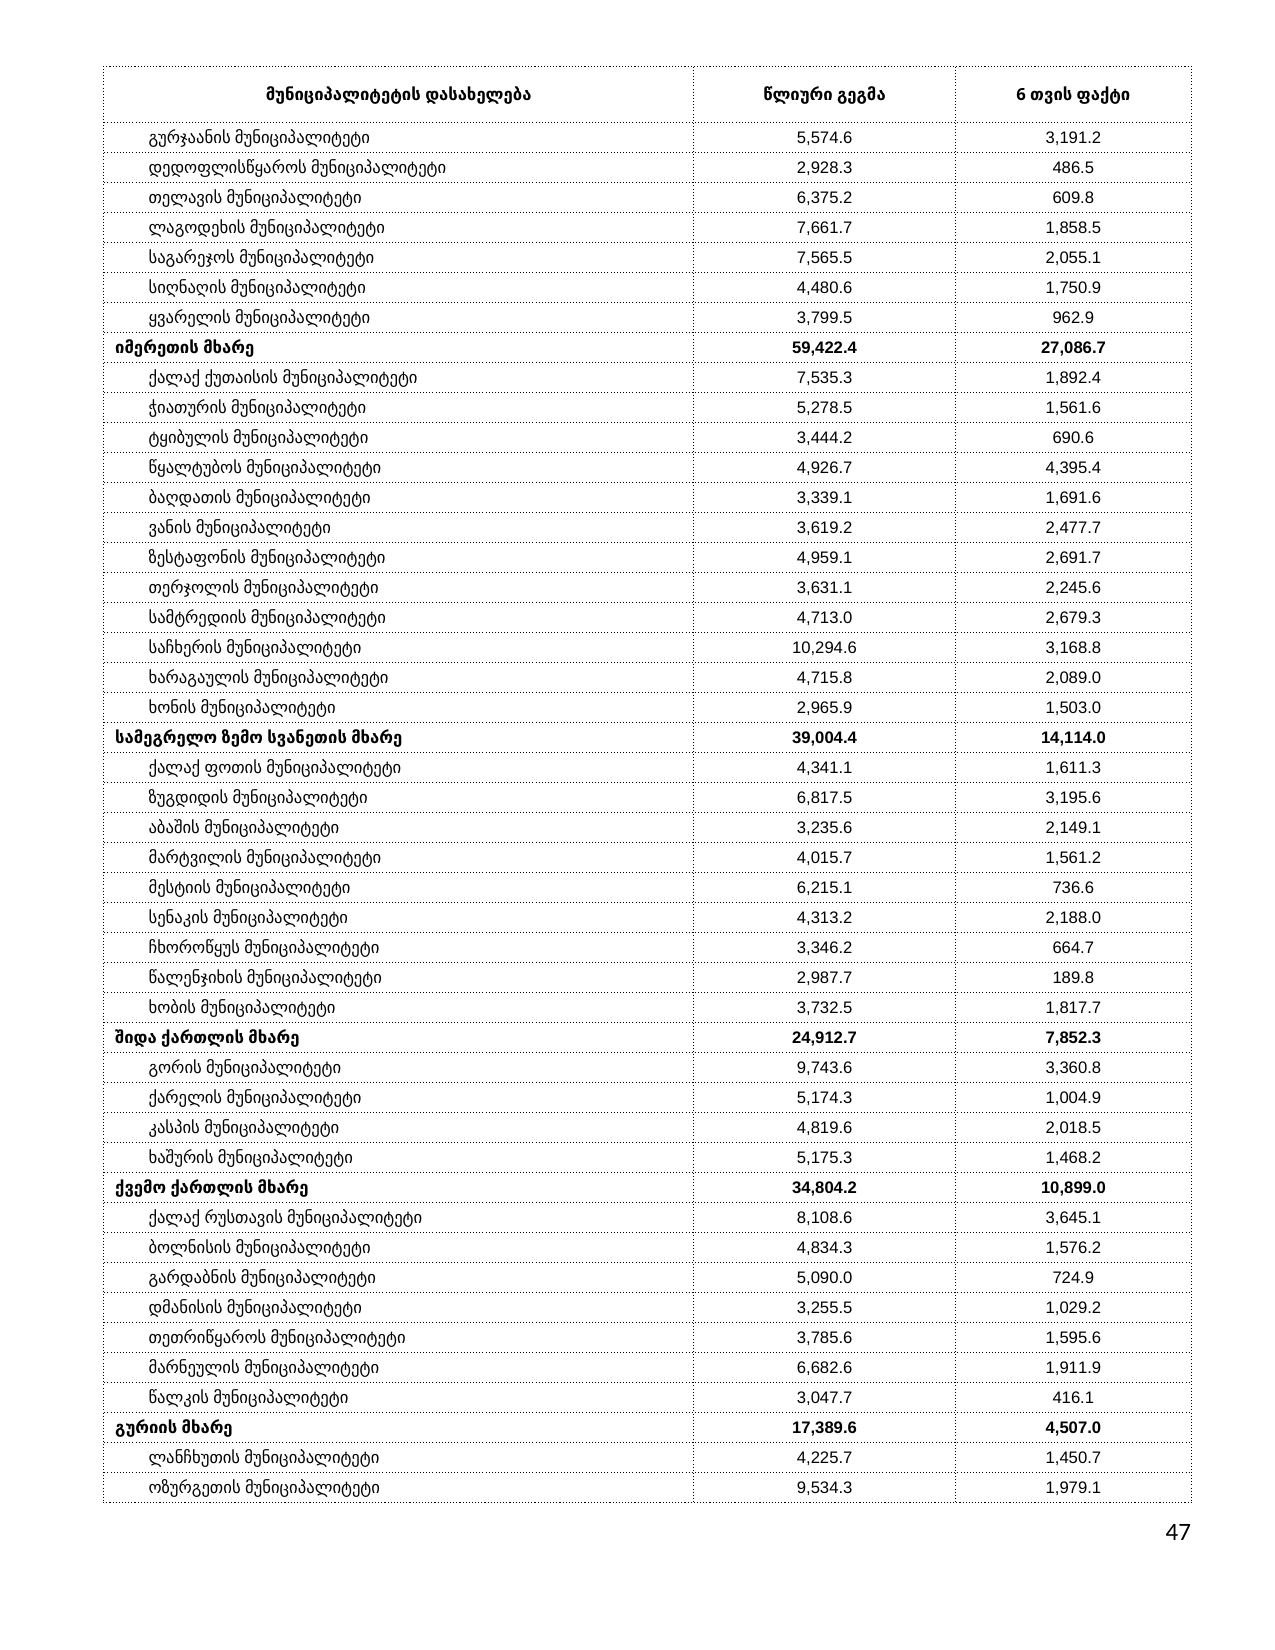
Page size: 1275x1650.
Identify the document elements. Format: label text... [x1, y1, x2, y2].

table_cell 416.1 [955, 1382, 1191, 1412]
table_cell 609.8 [955, 182, 1191, 212]
table_cell 7,852.3 [955, 1022, 1191, 1052]
table_cell 1,561.2 [955, 842, 1191, 872]
table_cell აბაშის მუნიციპალიტეტი [104, 812, 693, 842]
table_cell 2,691.7 [955, 542, 1191, 572]
table_cell 3,444.2 [694, 422, 955, 452]
table_cell 3,195.6 [955, 782, 1191, 812]
table_header 6 თვის ფაქტი [955, 66, 1191, 122]
table_cell 3,339.1 [694, 482, 955, 512]
table_cell 4,480.6 [694, 272, 955, 302]
table_cell 3,631.1 [694, 572, 955, 602]
table_cell 2,965.9 [694, 692, 955, 722]
table_cell 1,611.3 [955, 752, 1191, 782]
table_cell ზესტაფონის მუნიციპალიტეტი [104, 542, 693, 572]
table_cell 2,055.1 [955, 242, 1191, 272]
table_cell გარდაბნის მუნიციპალიტეტი [104, 1262, 693, 1292]
table_cell ლაგოდეხის მუნიციპალიტეტი [104, 212, 693, 242]
table_cell 4,926.7 [694, 452, 955, 482]
table_cell კასპის მუნიციპალიტეტი [104, 1112, 693, 1142]
table_cell 1,911.9 [955, 1352, 1191, 1382]
table_cell 7,565.5 [694, 242, 955, 272]
table_cell 4,395.4 [955, 452, 1191, 482]
table_cell ჭიათურის მუნიციპალიტეტი [104, 392, 693, 422]
table_cell 2,188.0 [955, 902, 1191, 932]
table_cell 4,819.6 [694, 1112, 955, 1142]
table_cell ზუგდიდის მუნიციპალიტეტი [104, 782, 693, 812]
table_cell 690.6 [955, 422, 1191, 452]
table_cell 34,804.2 [694, 1172, 955, 1202]
table_cell 6,682.6 [694, 1352, 955, 1382]
table_cell ქალაქ ფოთის მუნიციპალიტეტი [104, 752, 693, 782]
table_cell ხარაგაულის მუნიციპალიტეტი [104, 662, 693, 692]
table_cell 4,507.0 [955, 1412, 1191, 1442]
table_cell 2,477.7 [955, 512, 1191, 542]
table_cell 4,341.1 [694, 752, 955, 782]
table_cell 4,715.8 [694, 662, 955, 692]
table_cell 9,743.6 [694, 1052, 955, 1082]
table_cell 1,892.4 [955, 362, 1191, 392]
table_cell ხაშურის მუნიციპალიტეტი [104, 1142, 693, 1172]
table_cell წალენჯიხის მუნიციპალიტეტი [104, 962, 693, 992]
table_cell 3,785.6 [694, 1322, 955, 1352]
table_cell სამტრედიის მუნიციპალიტეტი [104, 602, 693, 632]
table_header მუნიციპალიტეტის დასახელება [104, 66, 693, 122]
table_cell ლანჩხუთის მუნიციპალიტეტი [104, 1442, 693, 1472]
table_cell 7,535.3 [694, 362, 955, 392]
table_cell 8,108.6 [694, 1202, 955, 1232]
table_cell 3,047.7 [694, 1382, 955, 1412]
table_cell ბოლნისის მუნიციპალიტეტი [104, 1232, 693, 1262]
table_cell 962.9 [955, 302, 1191, 332]
table_cell სენაკის მუნიციპალიტეტი [104, 902, 693, 932]
table_cell 3,168.8 [955, 632, 1191, 662]
table_cell 3,732.5 [694, 992, 955, 1022]
table_cell 3,235.6 [694, 812, 955, 842]
table_cell ქარელის მუნიციპალიტეტი [104, 1082, 693, 1112]
table_cell 189.8 [955, 962, 1191, 992]
table_cell 3,191.2 [955, 122, 1191, 152]
table_cell თელავის მუნიციპალიტეტი [104, 182, 693, 212]
table_cell ბაღდათის მუნიციპალიტეტი [104, 482, 693, 512]
table_cell გურიის მხარე [104, 1412, 693, 1442]
table_cell 1,004.9 [955, 1082, 1191, 1112]
table_cell 9,534.3 [694, 1472, 955, 1502]
table_cell 5,174.3 [694, 1082, 955, 1112]
table_cell 2,149.1 [955, 812, 1191, 842]
table_cell 24,912.7 [694, 1022, 955, 1052]
table_cell საჩხერის მუნიციპალიტეტი [104, 632, 693, 662]
table_cell 1,858.5 [955, 212, 1191, 242]
table_cell 5,090.0 [694, 1262, 955, 1292]
table_cell 6,215.1 [694, 872, 955, 902]
table_cell წალკის მუნიციპალიტეტი [104, 1382, 693, 1412]
table_cell 3,799.5 [694, 302, 955, 332]
table_cell 5,175.3 [694, 1142, 955, 1172]
table_cell ხობის მუნიციპალიტეტი [104, 992, 693, 1022]
table_cell 1,561.6 [955, 392, 1191, 422]
table_cell 3,619.2 [694, 512, 955, 542]
table_cell 10,899.0 [955, 1172, 1191, 1202]
table_cell 2,928.3 [694, 152, 955, 182]
table_cell დმანისის მუნიციპალიტეტი [104, 1292, 693, 1322]
table_cell 6,817.5 [694, 782, 955, 812]
table_cell 3,346.2 [694, 932, 955, 962]
table_cell 1,503.0 [955, 692, 1191, 722]
table_cell სიღნაღის მუნიციპალიტეტი [104, 272, 693, 302]
table_cell 3,645.1 [955, 1202, 1191, 1232]
table_cell იმერეთის მხარე [104, 332, 693, 362]
table_cell ყვარელის მუნიციპალიტეტი [104, 302, 693, 332]
table_cell 4,959.1 [694, 542, 955, 572]
table_cell 2,245.6 [955, 572, 1191, 602]
table_cell ჩხოროწყუს მუნიციპალიტეტი [104, 932, 693, 962]
table_cell 1,817.7 [955, 992, 1191, 1022]
table_cell 6,375.2 [694, 182, 955, 212]
table_cell 1,979.1 [955, 1472, 1191, 1502]
table_cell 736.6 [955, 872, 1191, 902]
table_cell 17,389.6 [694, 1412, 955, 1442]
table_cell მესტიის მუნიციპალიტეტი [104, 872, 693, 902]
table_cell 1,750.9 [955, 272, 1191, 302]
table_cell 2,987.7 [694, 962, 955, 992]
table_cell 14,114.0 [955, 722, 1191, 752]
table_header წლიური გეგმა [694, 66, 955, 122]
table_cell გორის მუნიციპალიტეტი [104, 1052, 693, 1082]
table_cell 3,360.8 [955, 1052, 1191, 1082]
table_cell ტყიბულის მუნიციპალიტეტი [104, 422, 693, 452]
table_cell 4,834.3 [694, 1232, 955, 1262]
table_cell ქვემო ქართლის მხარე [104, 1172, 693, 1202]
table_cell 1,029.2 [955, 1292, 1191, 1322]
table_cell მარტვილის მუნიციპალიტეტი [104, 842, 693, 872]
table_cell ოზურგეთის მუნიციპალიტეტი [104, 1472, 693, 1502]
table_cell მარნეულის მუნიციპალიტეტი [104, 1352, 693, 1382]
table_cell 4,313.2 [694, 902, 955, 932]
table_cell 1,576.2 [955, 1232, 1191, 1262]
table_cell ხონის მუნიციპალიტეტი [104, 692, 693, 722]
table_cell საგარეჯოს მუნიციპალიტეტი [104, 242, 693, 272]
table_cell თეთრიწყაროს მუნიციპალიტეტი [104, 1322, 693, 1352]
table_cell შიდა ქართლის მხარე [104, 1022, 693, 1052]
table_cell 7,661.7 [694, 212, 955, 242]
table_cell 10,294.6 [694, 632, 955, 662]
table_cell 1,691.6 [955, 482, 1191, 512]
table_cell 1,450.7 [955, 1442, 1191, 1472]
table_cell 2,089.0 [955, 662, 1191, 692]
table_cell 3,255.5 [694, 1292, 955, 1322]
table_cell თერჯოლის მუნიციპალიტეტი [104, 572, 693, 602]
table_cell ქალაქ რუსთავის მუნიციპალიტეტი [104, 1202, 693, 1232]
table_cell 27,086.7 [955, 332, 1191, 362]
table_cell 4,225.7 [694, 1442, 955, 1472]
table_cell 1,595.6 [955, 1322, 1191, 1352]
table_cell ქალაქ ქუთაისის მუნიციპალიტეტი [104, 362, 693, 392]
table_cell 486.5 [955, 152, 1191, 182]
table_cell 39,004.4 [694, 722, 955, 752]
table_cell 59,422.4 [694, 332, 955, 362]
table_cell დედოფლისწყაროს მუნიციპალიტეტი [104, 152, 693, 182]
table_cell 5,574.6 [694, 122, 955, 152]
table_cell 1,468.2 [955, 1142, 1191, 1172]
table_cell 724.9 [955, 1262, 1191, 1292]
table_cell 2,018.5 [955, 1112, 1191, 1142]
table_cell 4,713.0 [694, 602, 955, 632]
table_cell ვანის მუნიციპალიტეტი [104, 512, 693, 542]
table_cell სამეგრელო ზემო სვანეთის მხარე [104, 722, 693, 752]
table_cell 5,278.5 [694, 392, 955, 422]
table_cell წყალტუბოს მუნიციპალიტეტი [104, 452, 693, 482]
table_cell 664.7 [955, 932, 1191, 962]
table_cell 2,679.3 [955, 602, 1191, 632]
table_cell გურჯაანის მუნიციპალიტეტი [104, 122, 693, 152]
table_cell 4,015.7 [694, 842, 955, 872]
